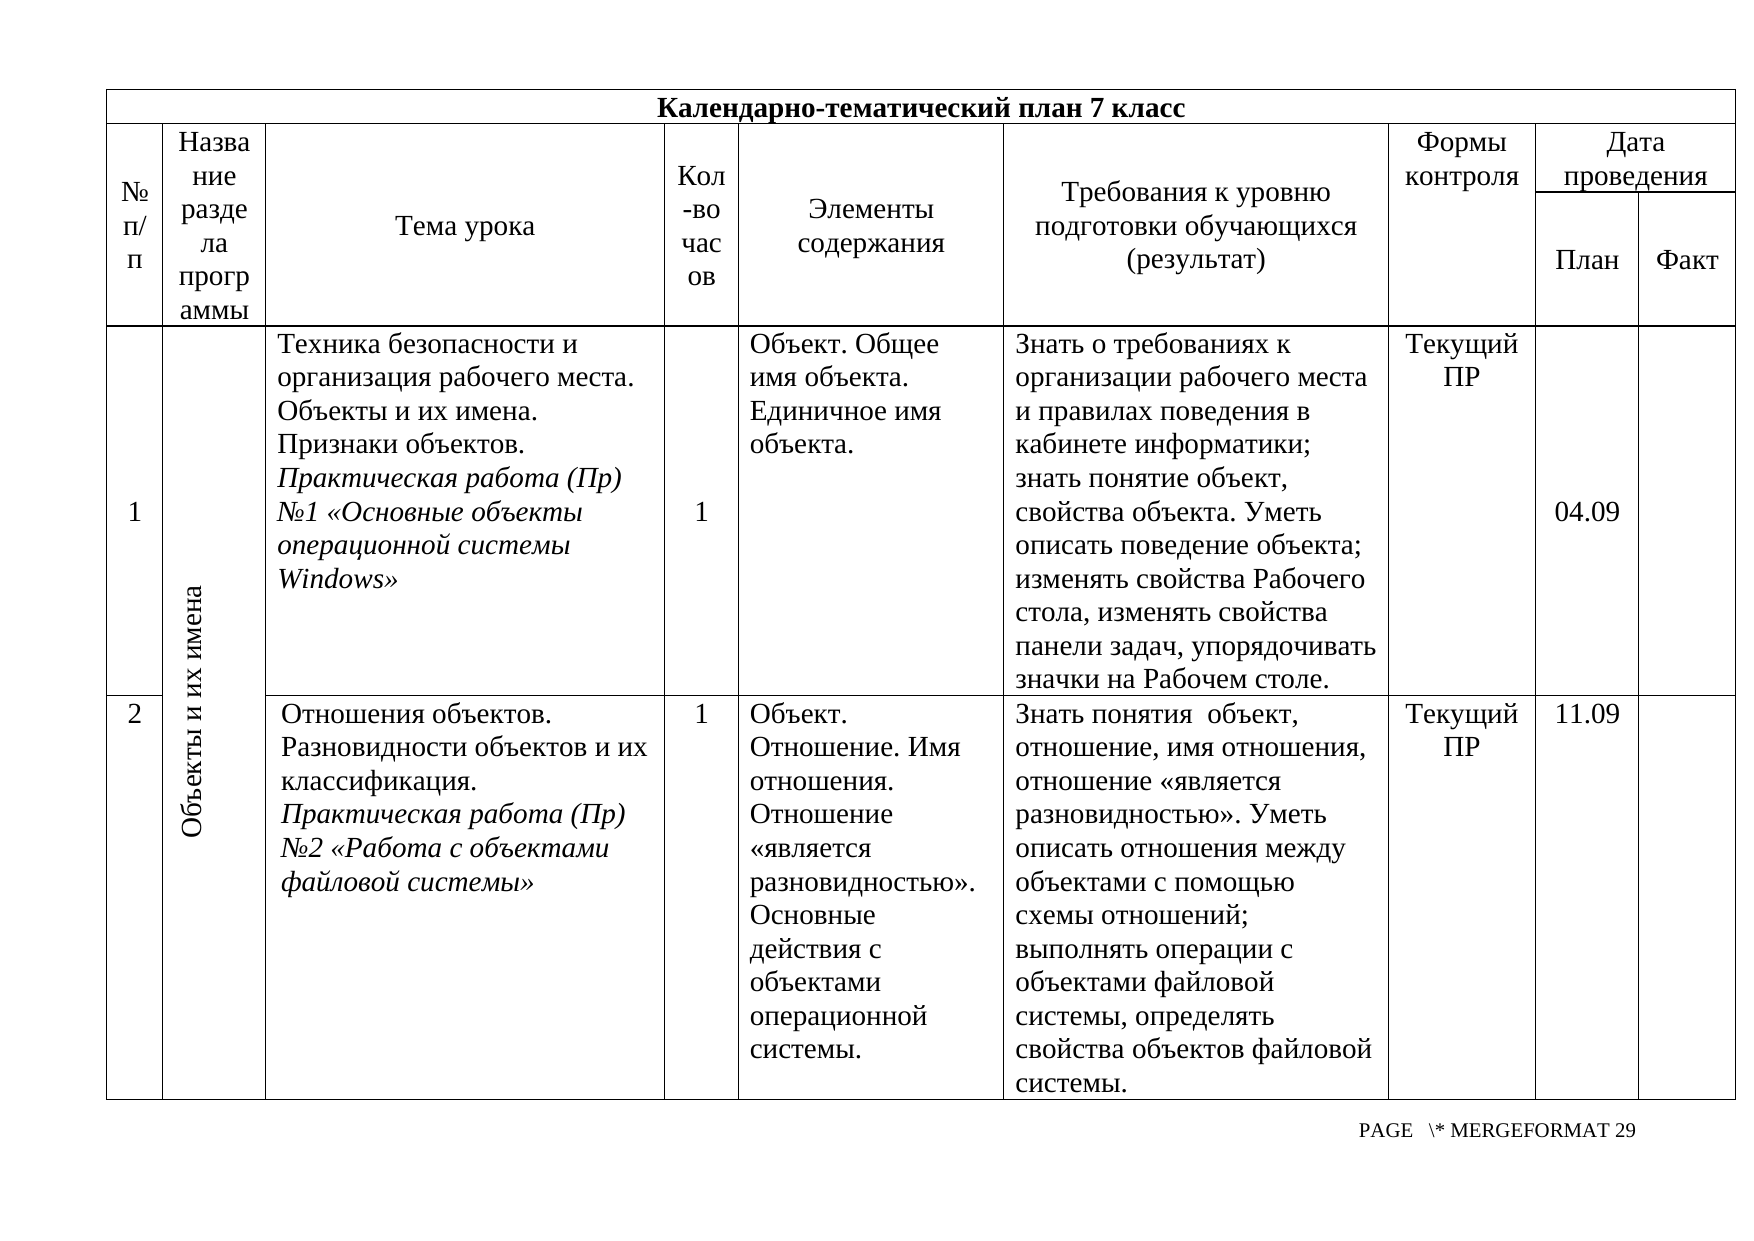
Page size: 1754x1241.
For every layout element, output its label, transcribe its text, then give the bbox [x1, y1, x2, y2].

table_cell Техника безопасности и организация рабочего места. Объекты и их имена. Признаки объектов. Практическая работа (Пр) №1 «Основные объекты операционной системы Windows» [266, 327, 664, 695]
table_cell Знать о требованиях к организации рабочего места и правилах поведения в кабинете информатики; знать понятие объект, свойства объекта. Уметь описать поведение объекта; изменять свойства Рабочего стола, изменять свойства панели задач, упорядочивать значки на Рабочем столе. [1004, 327, 1388, 695]
table_cell Отношения объектов. Разновидности объектов и их классификация. Практическая работа (Пр) №2 «Работа с объектами файловой системы» [266, 696, 664, 1098]
table_cell Объекты и их имена [163, 327, 265, 1098]
table_header Календарно-тематический план 7 класс [107, 90, 1735, 123]
table_cell Текущий ПР [1389, 696, 1535, 1098]
table_cell 11.09 [1536, 696, 1638, 1098]
table_cell Элементы содержания [739, 124, 1003, 325]
table_cell [1639, 327, 1735, 695]
table_cell Текущий ПР [1389, 327, 1535, 695]
table_cell 1 [665, 327, 738, 695]
table_cell Кол-во часов [665, 124, 738, 325]
table_cell Дата проведения [1536, 124, 1735, 191]
table_cell Факт [1639, 193, 1735, 325]
table_cell Требования к уровню подготовки обучающихся (результат) [1004, 124, 1388, 325]
table_cell Формы контроля [1389, 124, 1535, 325]
table_cell Объект. Отношение. Имя отношения. Отношение «является разновидностью». Основные действия с объектами операционной системы. [739, 696, 1003, 1098]
table_cell 1 [107, 327, 162, 695]
table_cell Название раздела программы [163, 124, 265, 325]
table_cell 2 [107, 696, 162, 1098]
table_cell План [1536, 193, 1638, 325]
table_cell № п/п [107, 124, 162, 325]
table_cell Объект. Общее имя объекта. Единичное имя объекта. [739, 327, 1003, 695]
table_cell [1639, 696, 1735, 1098]
table_cell Тема урока [266, 124, 664, 325]
table_cell 1 [665, 696, 738, 1098]
table_cell 04.09 [1536, 327, 1638, 695]
table_cell Знать понятия объект, отношение, имя отношения, отношение «является разновидностью». Уметь описать отношения между объектами с помощью схемы отношений; выполнять операции с объектами файловой системы, определять свойства объектов файловой системы. [1004, 696, 1388, 1098]
